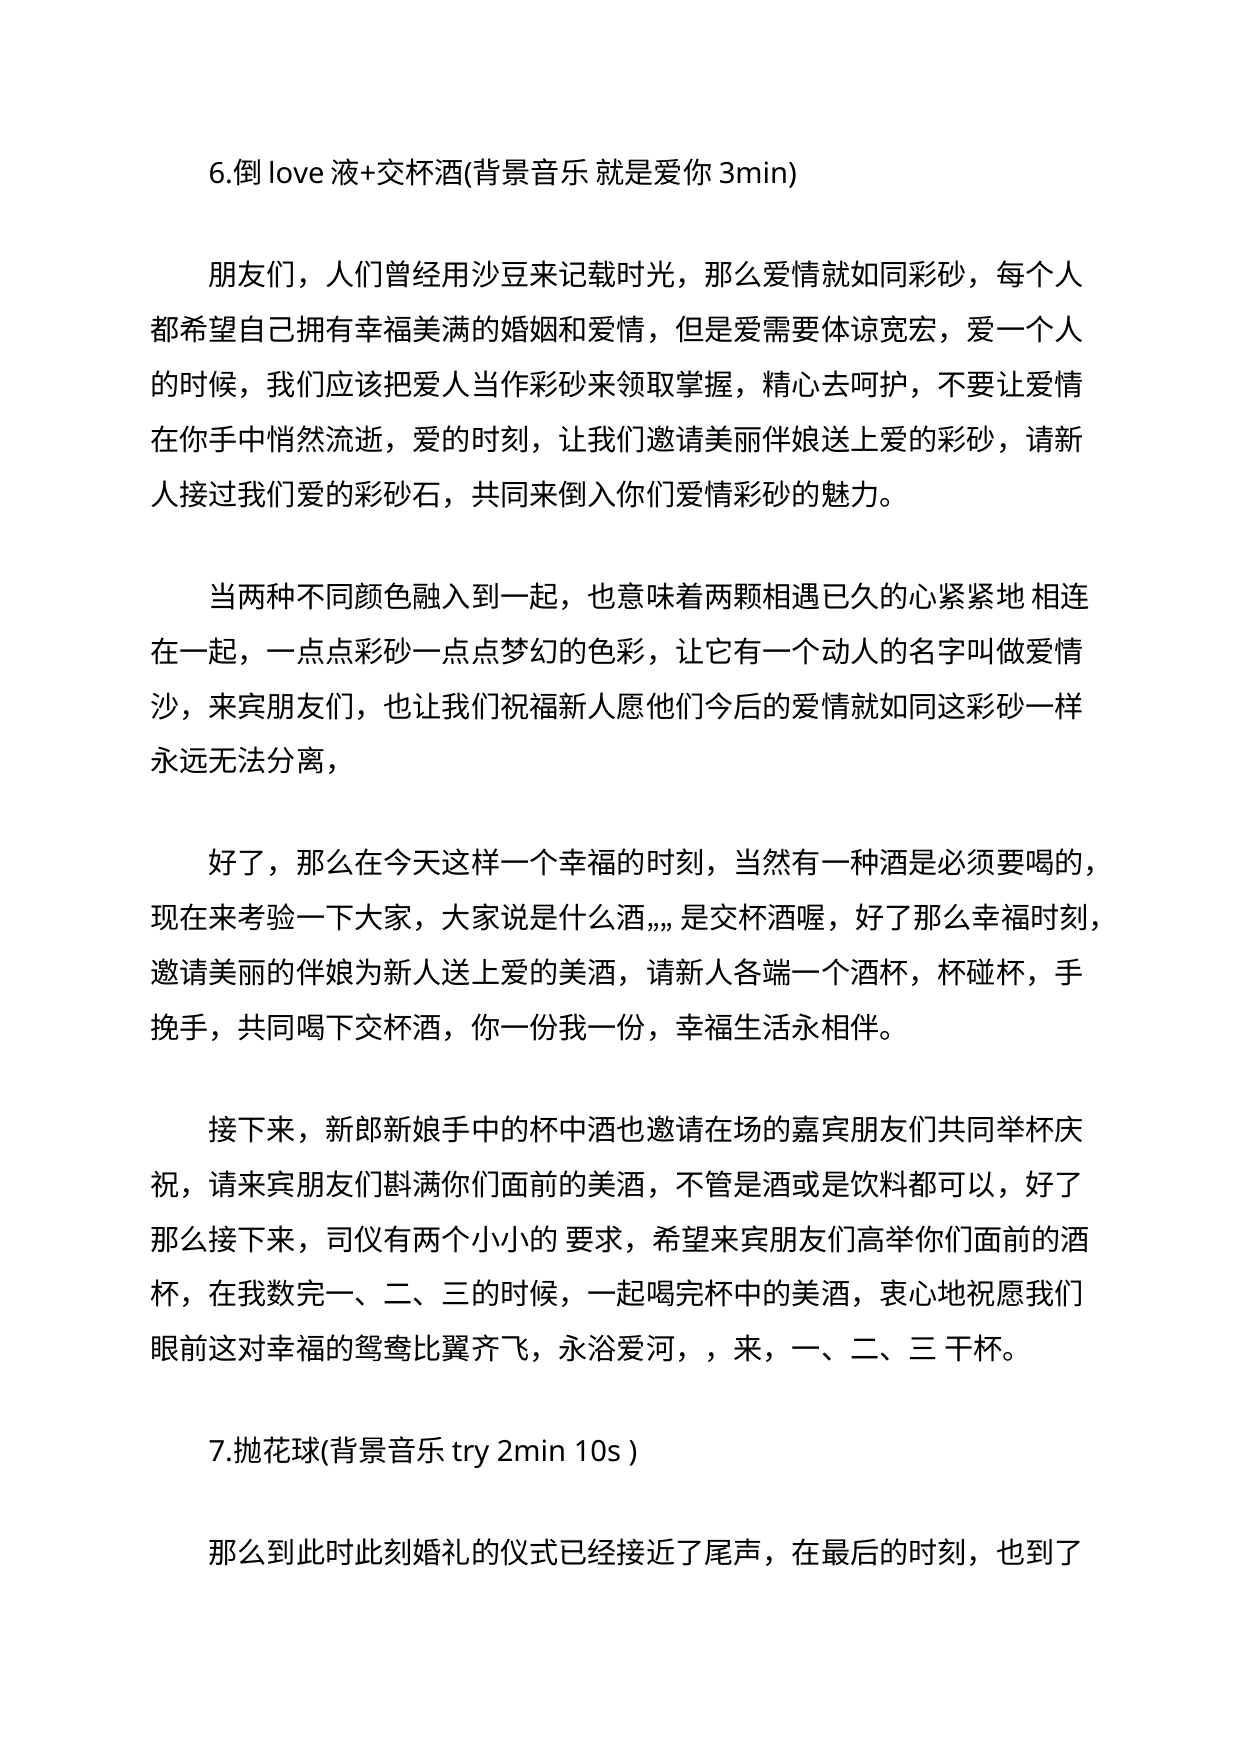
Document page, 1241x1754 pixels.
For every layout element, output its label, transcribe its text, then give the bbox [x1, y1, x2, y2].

text 7.抛花球(背景音乐try 2min 10s ) [150, 1428, 1090, 1470]
text 好了，那么在今天这样一个幸福的时刻，当然有一种酒是必须要喝的，现在来考验一下大家，大家说是什么酒„„ 是交杯酒喔，好了那么幸福时刻，邀请美丽的伴娘为新人送上爱的美酒，请新人各端一个酒杯，杯碰杯，手挽手，共同喝下交杯酒，你一份我一份，幸福生活永相伴。 [150, 840, 1090, 1047]
text 6.倒love液+交杯酒(背景音乐 就是爱你 3min) [150, 150, 1090, 192]
text 接下来，新郎新娘手中的杯中酒也邀请在场的嘉宾朋友们共同举杯庆祝，请来宾朋友们斟满你们面前的美酒，不管是酒或是饮料都可以，好了那么接下来，司仪有两个小小的 要求，希望来宾朋友们高举你们面前的酒杯，在我数完一、二、三的时候，一起喝完杯中的美酒，衷心地祝愿我们眼前这对幸福的鸳鸯比翼齐飞，永浴爱河，，来，一、二、三 干杯。 [150, 1106, 1090, 1368]
text 当两种不同颜色融入到一起，也意味着两颗相遇已久的心紧紧地 相连在一起，一点点彩砂一点点梦幻的色彩，让它有一个动人的名字叫做爱情沙，来宾朋友们，也让我们祝福新人愿他们今后的爱情就如同这彩砂一样永远无法分离， [150, 573, 1090, 780]
text 朋友们，人们曾经用沙豆来记载时光，那么爱情就如同彩砂，每个人都希望自己拥有幸福美满的婚姻和爱情，但是爱需要体谅宽宏，爱一个人的时候，我们应该把爱人当作彩砂来领取掌握，精心去呵护，不要让爱情在你手中悄然流逝，爱的时刻，让我们邀请美丽伴娘送上爱的彩砂，请新人接过我们爱的彩砂石，共同来倒入你们爱情彩砂的魅力。 [150, 252, 1090, 514]
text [150, 1529, 1090, 1572]
